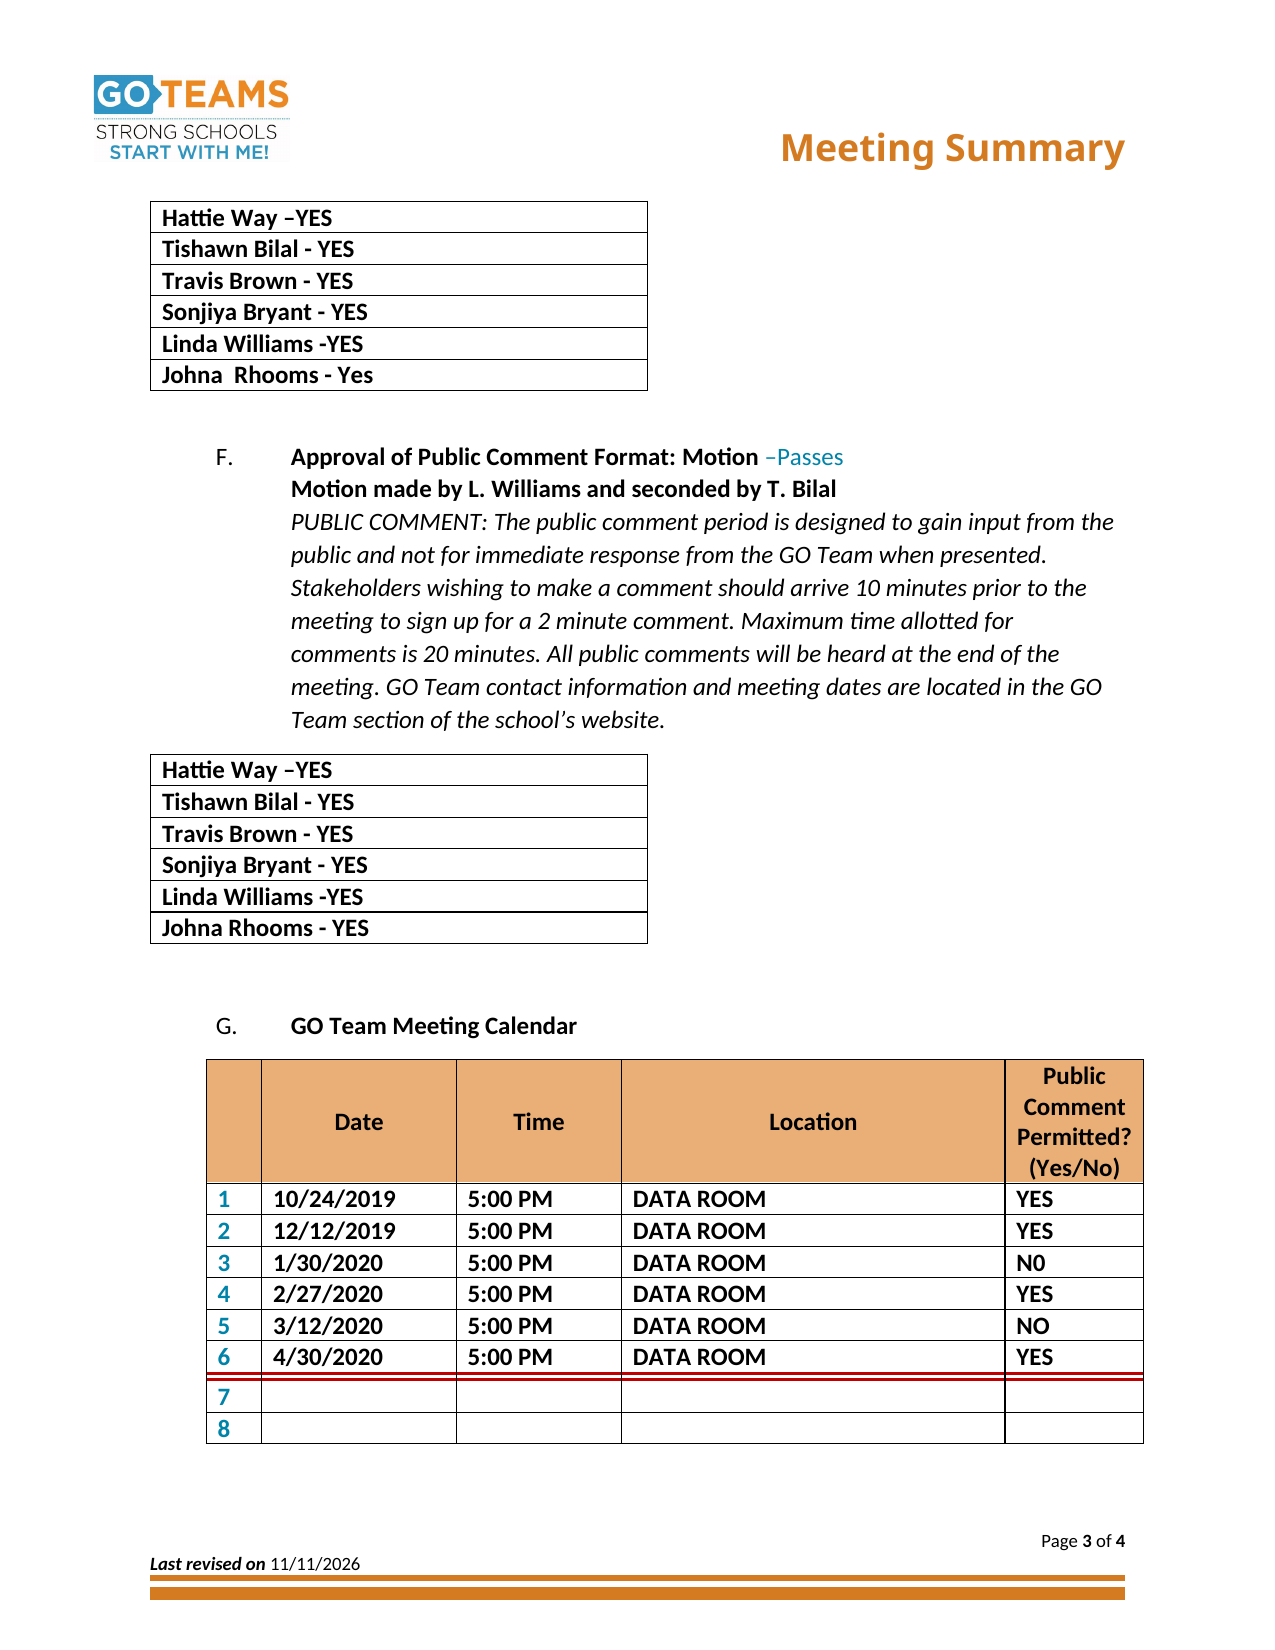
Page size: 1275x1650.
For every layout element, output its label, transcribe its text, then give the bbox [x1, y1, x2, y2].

table_cell 10/24/2019 [262, 1184, 456, 1214]
table_cell YES [1006, 1215, 1143, 1246]
table_cell 12/12/2019 [262, 1215, 456, 1246]
table_header Time [457, 1060, 621, 1182]
table_cell YES [1006, 1341, 1143, 1372]
table_cell 5:00 PM [457, 1278, 621, 1309]
table_cell DATA ROOM [622, 1310, 1004, 1340]
list PUBLIC COMMENT: The public comment period is designed to gain input from the public and not for immediate response from the GO Team when presented. Stakeholders wishing to make a comment should arrive 10 minutes prior to the meeting to sign up for a 2 minute comment. Maximum time allotted for comments is 20 minutes. All public comments will be heard at the end of the meeting. GO Team contact information and meeting dates are located in the GO Team section of the school’s website. [291, 506, 1125, 734]
table_header Public Comment Permitted? (Yes/No) [1006, 1060, 1143, 1182]
table_cell 1 [207, 1184, 261, 1214]
list GO Team Meeting Calendar [216, 1010, 1125, 1040]
table_cell [457, 1413, 621, 1443]
table_header Date [262, 1060, 456, 1182]
table_cell 2/27/2020 [262, 1278, 456, 1309]
table_cell [622, 1381, 1004, 1412]
table_cell 2 [207, 1215, 261, 1246]
table_cell 4 [207, 1278, 261, 1309]
table_cell 5 [207, 1310, 261, 1340]
table_cell Johna Rhooms - YES [151, 913, 647, 943]
table_cell DATA ROOM [622, 1215, 1004, 1246]
table_cell 5:00 PM [457, 1341, 621, 1372]
table_cell Sonjiya Bryant - YES [151, 849, 647, 880]
table_cell 7 [207, 1381, 261, 1412]
table_cell N0 [1006, 1247, 1143, 1277]
table_cell [262, 1413, 456, 1443]
table_cell DATA ROOM [622, 1247, 1004, 1277]
table_cell Linda Williams -YES [151, 328, 647, 358]
table_cell Linda Williams -YES [151, 881, 647, 911]
table_cell DATA ROOM [622, 1278, 1004, 1309]
table_cell Sonjiya Bryant - YES [151, 296, 647, 327]
table_cell 4/30/2020 [262, 1341, 456, 1372]
table_cell [1006, 1413, 1143, 1443]
picture [93, 75, 290, 162]
table_cell Johna Rhooms - Yes [151, 360, 647, 390]
table_header [207, 1060, 261, 1182]
table_cell [622, 1413, 1004, 1443]
table_cell Tishawn Bilal - YES [151, 786, 647, 817]
table_cell [457, 1381, 621, 1412]
table_cell [262, 1381, 456, 1412]
table_cell Travis Brown - YES [151, 818, 647, 848]
table_cell YES [1006, 1278, 1143, 1309]
list Motion made by L. Williams and seconded by T. Bilal [291, 473, 1125, 504]
table_cell DATA ROOM [622, 1184, 1004, 1214]
table_cell DATA ROOM [622, 1341, 1004, 1372]
table_cell 8 [207, 1413, 261, 1443]
table_cell 5:00 PM [457, 1247, 621, 1277]
table_cell Travis Brown - YES [151, 265, 647, 295]
list Approval of Public Comment Format: Motion –Passes [216, 441, 1125, 471]
table_cell [1006, 1381, 1143, 1412]
table_cell 5:00 PM [457, 1184, 621, 1214]
table_header Hattie Way –YES [151, 755, 647, 785]
table_cell 3 [207, 1247, 261, 1277]
table_cell NO [1006, 1310, 1143, 1340]
table_cell Tishawn Bilal - YES [151, 233, 647, 264]
table_header Hattie Way –YES [151, 202, 647, 232]
table_cell 3/12/2020 [262, 1310, 456, 1340]
table_cell 1/30/2020 [262, 1247, 456, 1277]
table_cell YES [1006, 1184, 1143, 1214]
table_cell 6 [207, 1341, 261, 1372]
table_cell 5:00 PM [457, 1310, 621, 1340]
table_header Location [622, 1060, 1004, 1182]
table_cell 5:00 PM [457, 1215, 621, 1246]
